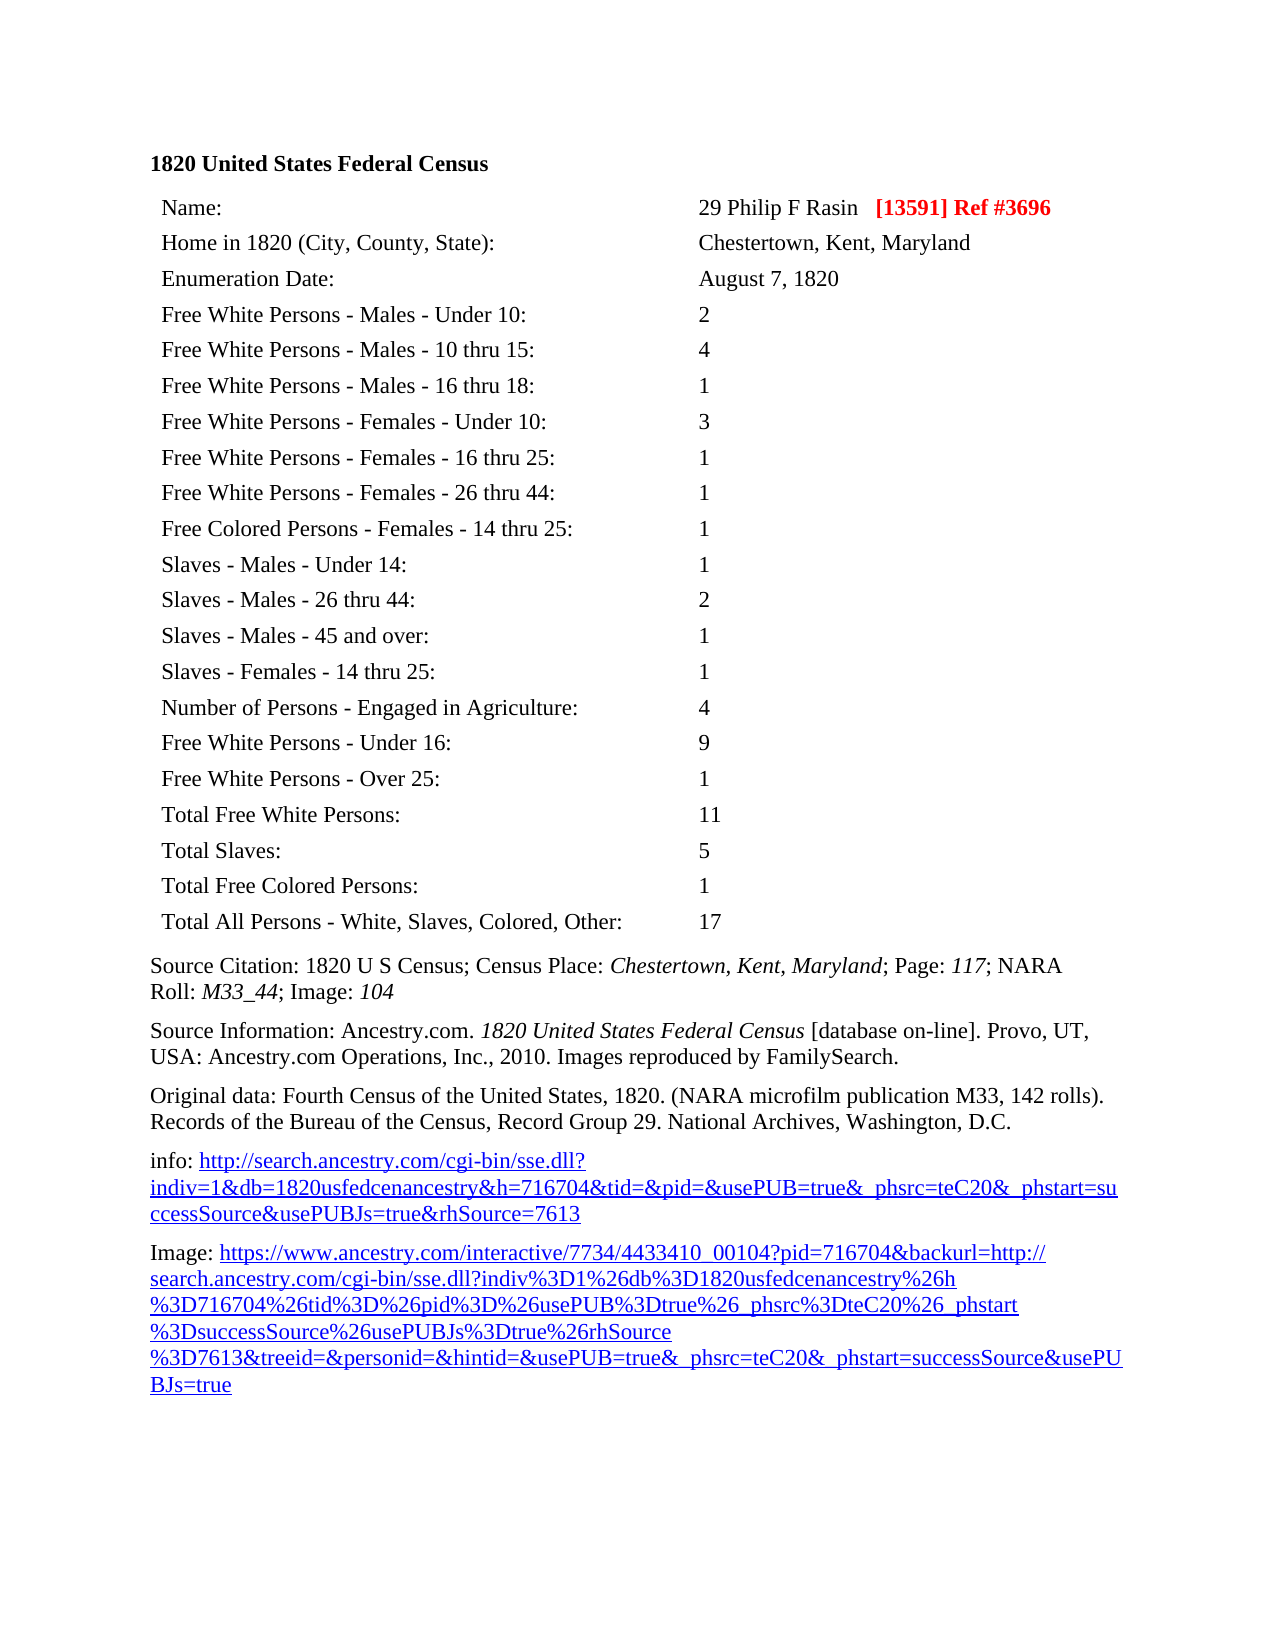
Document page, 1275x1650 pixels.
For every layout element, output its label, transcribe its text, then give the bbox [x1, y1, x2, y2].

table_cell Total Free Colored Persons: [149, 868, 686, 903]
table_cell 1 [686, 368, 1136, 403]
table_cell Free White Persons - Females - 16 thru 25: [149, 439, 686, 475]
table_cell Slaves - Males - 45 and over: [149, 618, 686, 653]
table_cell 1 [686, 546, 1136, 582]
table_header 29 Philip F Rasin [13591] Ref #3696 [686, 189, 1136, 224]
text Source Information: Ancestry.com. 1820 United States Federal Census [database on-line]. Provo, UT, USA: Ancestry.com Operations, Inc., 2010. Images reproduced by FamilySearch. [150, 1017, 1125, 1069]
table_cell Slaves - Females - 14 thru 25: [149, 653, 686, 689]
table_cell 1 [686, 868, 1136, 903]
table_cell Enumeration Date: [149, 260, 686, 296]
table_cell 2 [686, 582, 1136, 618]
table_cell 1 [686, 439, 1136, 475]
table_cell 1 [686, 653, 1136, 689]
table_cell 4 [686, 689, 1136, 725]
text Original data: Fourth Census of the United States, 1820. (NARA microfilm publication M33, 142 rolls). Records of the Bureau of the Census, Record Group 29. National Archives, Washington, D.C. [150, 1082, 1125, 1135]
text 1820 United States Federal Census [150, 150, 1125, 176]
table_cell 1 [686, 475, 1136, 510]
table_cell 1 [686, 761, 1136, 796]
table_cell Free White Persons - Over 25: [149, 761, 686, 796]
text Source Citation: 1820 U S Census; Census Place: Chestertown, Kent, Maryland; Page: 117; NARA Roll: M33_44; Image: 104 [150, 952, 1125, 1004]
table_cell Chestertown, Kent, Maryland [686, 225, 1136, 260]
table_cell Free Colored Persons - Females - 14 thru 25: [149, 510, 686, 546]
table_cell Slaves - Males - Under 14: [149, 546, 686, 582]
table_cell Free White Persons - Under 16: [149, 725, 686, 761]
table_cell 1 [686, 618, 1136, 653]
table_cell 3 [686, 403, 1136, 439]
table_cell Total Slaves: [149, 832, 686, 868]
table_cell Total All Persons - White, Slaves, Colored, Other: [149, 904, 686, 939]
table_cell 17 [686, 904, 1136, 939]
table_cell Number of Persons - Engaged in Agriculture: [149, 689, 686, 725]
table_cell Total Free White Persons: [149, 796, 686, 832]
table_cell Free White Persons - Females - Under 10: [149, 403, 686, 439]
table_cell Free White Persons - Males - 10 thru 15: [149, 332, 686, 367]
text Image: https://www.ancestry.com/interactive/7734/4433410_00104?pid=716704&backurl=http://search.ancestry.com/cgi-bin/sse.dll?indiv%3D1%26db%3D1820usfedcenancestry%26h%3D716704%26tid%3D%26pid%3D%26usePUB%3Dtrue%26_phsrc%3DteC20%26_phstart%3DsuccessSource%26usePUBJs%3Dtrue%26rhSource%3D7613&treeid=&personid=&hintid=&usePUB=true&_phsrc=teC20&_phstart=successSource&usePUBJs=true [150, 1239, 1125, 1397]
table_cell Free White Persons - Males - 16 thru 18: [149, 368, 686, 403]
table_cell Free White Persons - Males - Under 10: [149, 296, 686, 332]
table_cell Slaves - Males - 26 thru 44: [149, 582, 686, 618]
table_cell Free White Persons - Females - 26 thru 44: [149, 475, 686, 510]
text info: http://search.ancestry.com/cgi-bin/sse.dll?indiv=1&db=1820usfedcenancestry&h=716704&tid=&pid=&usePUB=true&_phsrc=teC20&_phstart=successSource&usePUBJs=true&rhSource=7613 [150, 1147, 1125, 1226]
table_cell 11 [686, 796, 1136, 832]
table_cell 9 [686, 725, 1136, 761]
table_cell 2 [686, 296, 1136, 332]
table_cell 4 [686, 332, 1136, 367]
table_header Name: [149, 189, 686, 224]
table_cell 5 [686, 832, 1136, 868]
table_cell Home in 1820 (City, County, State): [149, 225, 686, 260]
table_cell 1 [686, 510, 1136, 546]
table_cell August 7, 1820 [686, 260, 1136, 296]
